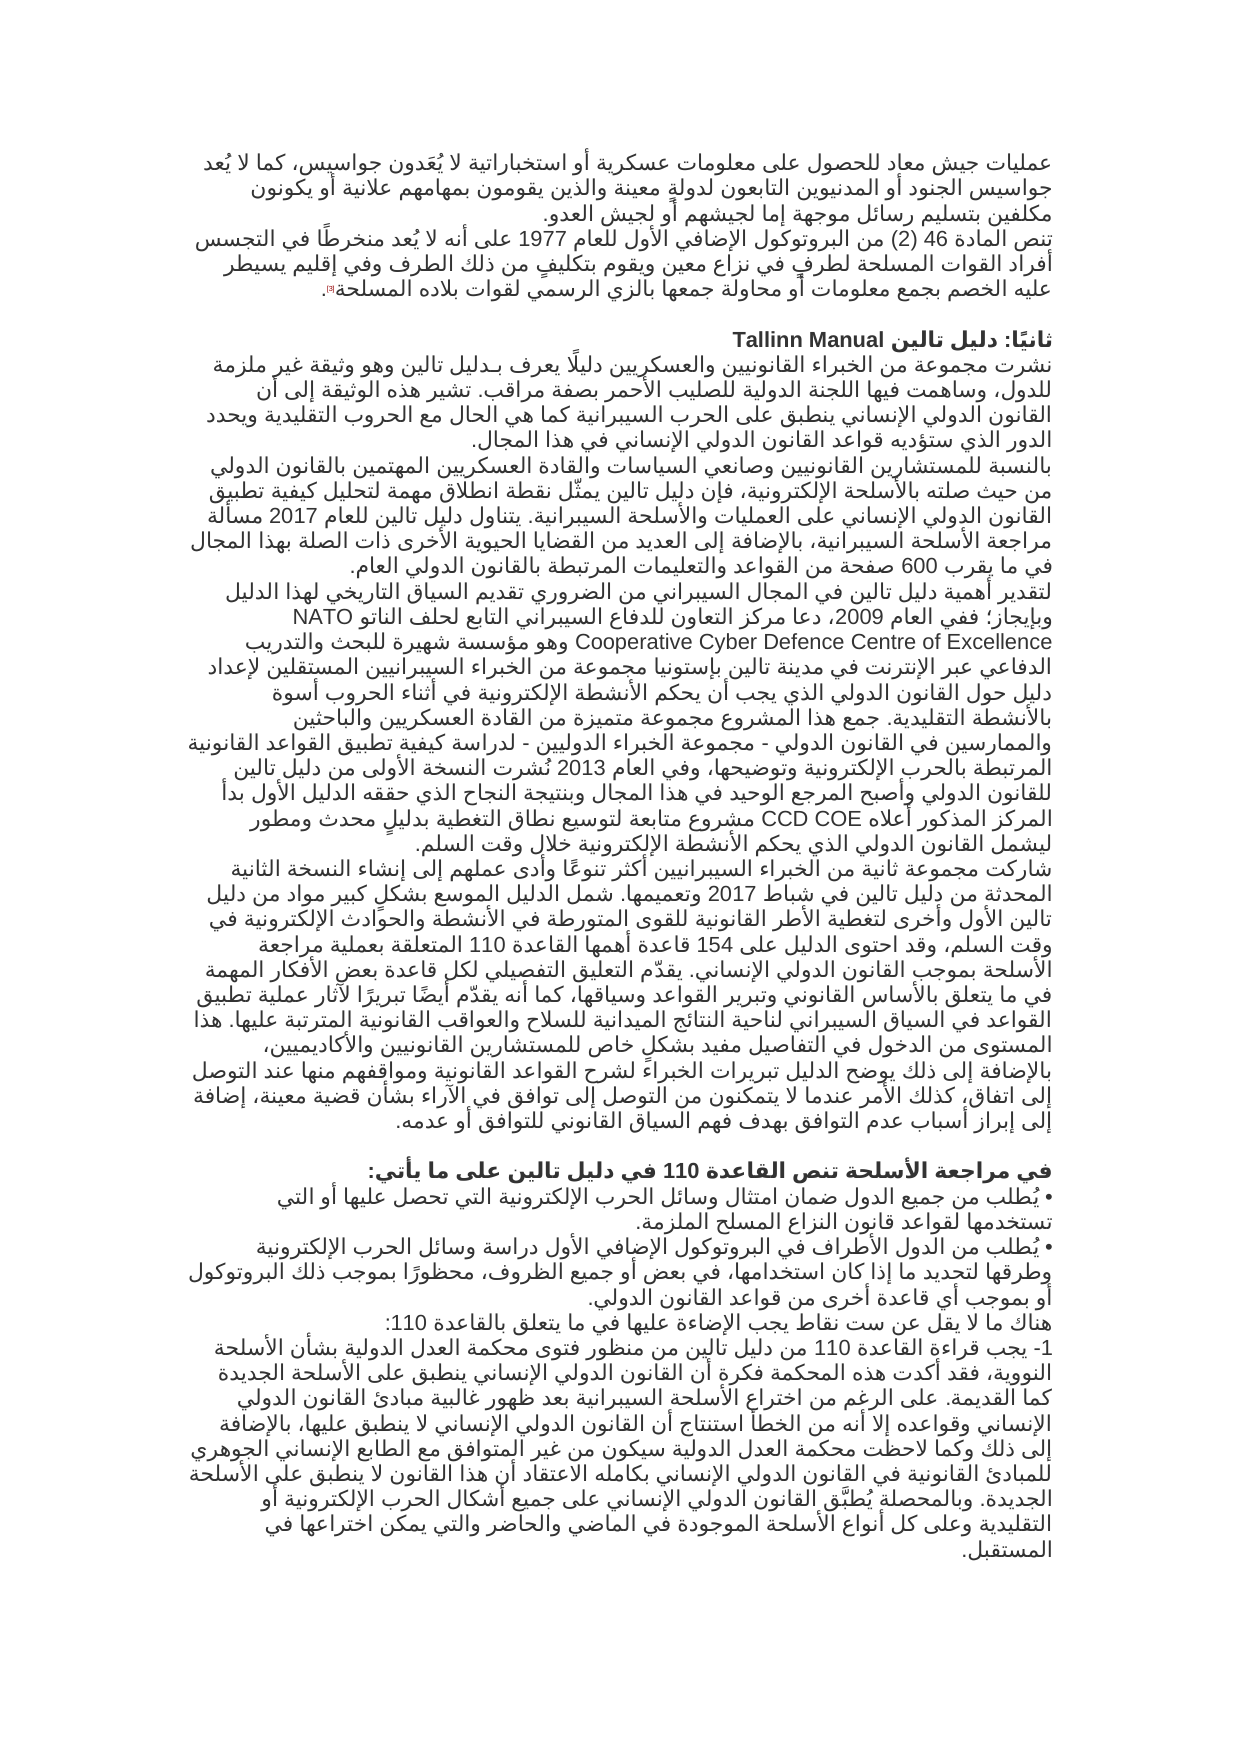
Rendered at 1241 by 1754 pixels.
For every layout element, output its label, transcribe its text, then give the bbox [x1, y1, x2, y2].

text في مراجعة الأسلحة تنص القاعدة 110 في دليل تالين على ما يأتي: [187, 1158, 1053, 1183]
text لتقدير أهمية دليل تالين في المجال السيبراني من الضروري تقديم السياق التاريخي لهذا الدليل وبإيجاز؛ ففي العام 2009، دعا مركز التعاون للدفاع السيبراني التابع لحلف الناتو NATO Cooperative Cyber Defence Centre of Excellence وهو مؤسسة شهيرة للبحث والتدريب الدفاعي عبر الإنترنت في مدينة تالين بإستونيا مجموعة من الخبراء السيبرانيين المستقلين لإعداد دليل حول القانون الدولي الذي يجب أن يحكم الأنشطة الإلكترونية في أثناء الحروب أسوة بالأنشطة التقليدية. جمع هذا المشروع مجموعة متميزة من القادة العسكريين والباحثين والممارسين في القانون الدولي - مجموعة الخبراء الدوليين - لدراسة كيفية تطبيق القواعد القانونية المرتبطة بالحرب الإلكترونية وتوضيحها، وفي العام 2013 نُشرت النسخة الأولى من دليل تالين للقانون الدولي وأصبح المرجع الوحيد في هذا المجال وبنتيجة النجاح الذي حققه الدليل الأول بدأ المركز المذكور أعلاه CCD COE مشروع متابعة لتوسيع نطاق التغطية بدليلٍ محدث ومطور ليشمل القانون الدولي الذي يحكم الأنشطة الإلكترونية خلال وقت السلم. [187, 578, 1053, 856]
text ثانيًا: دليل تالين Tallinn Manual [187, 326, 1053, 352]
text هناك ما لا يقل عن ست نقاط يجب الإضاءة عليها في ما يتعلق بالقاعدة 110: [187, 1309, 1053, 1335]
text • يُطلب من جميع الدول ضمان امتثال وسائل الحرب الإلكترونية التي تحصل عليها أو التي تستخدمها لقواعد قانون النزاع المسلح الملزمة. [187, 1183, 1053, 1234]
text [187, 150, 1053, 226]
text نشرت مجموعة من الخبراء القانونيين والعسكريين دليلًا يعرف بـدليل تالين وهو وثيقة غير ملزمة للدول، وساهمت فيها اللجنة الدولية للصليب الأحمر بصفة مراقب. تشير هذه الوثيقة إلى أن القانون الدولي الإنساني ينطبق على الحرب السيبرانية كما هي الحال مع الحروب التقليدية ويحدد الدور الذي ستؤديه قواعد القانون الدولي الإنساني في هذا المجال. [187, 352, 1053, 452]
text 1- يجب قراءة القاعدة 110 من دليل تالين من منظور فتوى محكمة العدل الدولية بشأن الأسلحة النووية، فقد أكدت هذه المحكمة فكرة أن القانون الدولي الإنساني ينطبق على الأسلحة الجديدة كما القديمة. على الرغم من اختراع الأسلحة السيبرانية بعد ظهور غالبية مبادئ القانون الدولي الإنساني وقواعده إلا أنه من الخطأ استنتاج أن القانون الدولي الإنساني لا ينطبق عليها، بالإضافة إلى ذلك وكما لاحظت محكمة العدل الدولية سيكون من غير المتوافق مع الطابع الإنساني الجوهري للمبادئ القانونية في القانون الدولي الإنساني بكامله الاعتقاد أن هذا القانون لا ينطبق على الأسلحة الجديدة. وبالمحصلة يُطبَّق القانون الدولي الإنساني على جميع أشكال الحرب الإلكترونية أو التقليدية وعلى كل أنواع الأسلحة الموجودة في الماضي والحاضر والتي يمكن اختراعها في المستقبل. [187, 1335, 1053, 1562]
text شاركت مجموعة ثانية من الخبراء السيبرانيين أكثر تنوعًا وأدى عملهم إلى إنشاء النسخة الثانية المحدثة من دليل تالين في شباط 2017 وتعميمها. شمل الدليل الموسع بشكلٍ كبير مواد من دليل تالين الأول وأخرى لتغطية الأطر القانونية للقوى المتورطة في الأنشطة والحوادث الإلكترونية في وقت السلم، وقد احتوى الدليل على 154 قاعدة أهمها القاعدة 110 المتعلقة بعملية مراجعة الأسلحة بموجب القانون الدولي الإنساني. يقدّم التعليق التفصيلي لكل قاعدة بعض الأفكار المهمة في ما يتعلق بالأساس القانوني وتبرير القواعد وسياقها، كما أنه يقدّم أيضًا تبريرًا لآثار عملية تطبيق القواعد في السياق السيبراني لناحية النتائج الميدانية للسلاح والعواقب القانونية المترتبة عليها. هذا المستوى من الدخول في التفاصيل مفيد بشكلٍ خاص للمستشارين القانونيين والأكاديميين، بالإضافة إلى ذلك يوضح الدليل تبريرات الخبراء لشرح القواعد القانونية ومواقفهم منها عند التوصل إلى اتفاق، كذلك الأمر عندما لا يتمكنون من التوصل إلى توافق في الآراء بشأن قضية معينة، إضافة إلى إبراز أسباب عدم التوافق بهدف فهم السياق القانوني للتوافق أو عدمه. [187, 856, 1053, 1133]
text تنص المادة 46 (2) من البروتوكول الإضافي الأول للعام 1977 على أنه لا يُعد منخرطًا في التجسس أفراد القوات المسلحة لطرفٍ في نزاع معين ويقوم بتكليفٍ من ذلك الطرف وفي إقليم يسيطر عليه الخصم بجمع معلومات أو محاولة جمعها بالزي الرسمي لقوات بلاده المسلحة[3]. [187, 226, 1053, 301]
text • يُطلب من الدول الأطراف في البروتوكول الإضافي الأول دراسة وسائل الحرب الإلكترونية وطرقها لتحديد ما إذا كان استخدامها، في بعض أو جميع الظروف، محظورًا بموجب ذلك البروتوكول أو بموجب أي قاعدة أخرى من قواعد القانون الدولي. [187, 1234, 1053, 1309]
text بالنسبة للمستشارين القانونيين وصانعي السياسات والقادة العسكريين المهتمين بالقانون الدولي من حيث صلته بالأسلحة الإلكترونية، فإن دليل تالين يمثّل نقطة انطلاق مهمة لتحليل كيفية تطبيق القانون الدولي الإنساني على العمليات والأسلحة السيبرانية. يتناول دليل تالين للعام 2017 مسألة مراجعة الأسلحة السيبرانية، بالإضافة إلى العديد من القضايا الحيوية الأخرى ذات الصلة بهذا المجال في ما يقرب 600 صفحة من القواعد والتعليمات المرتبطة بالقانون الدولي العام. [187, 452, 1053, 578]
